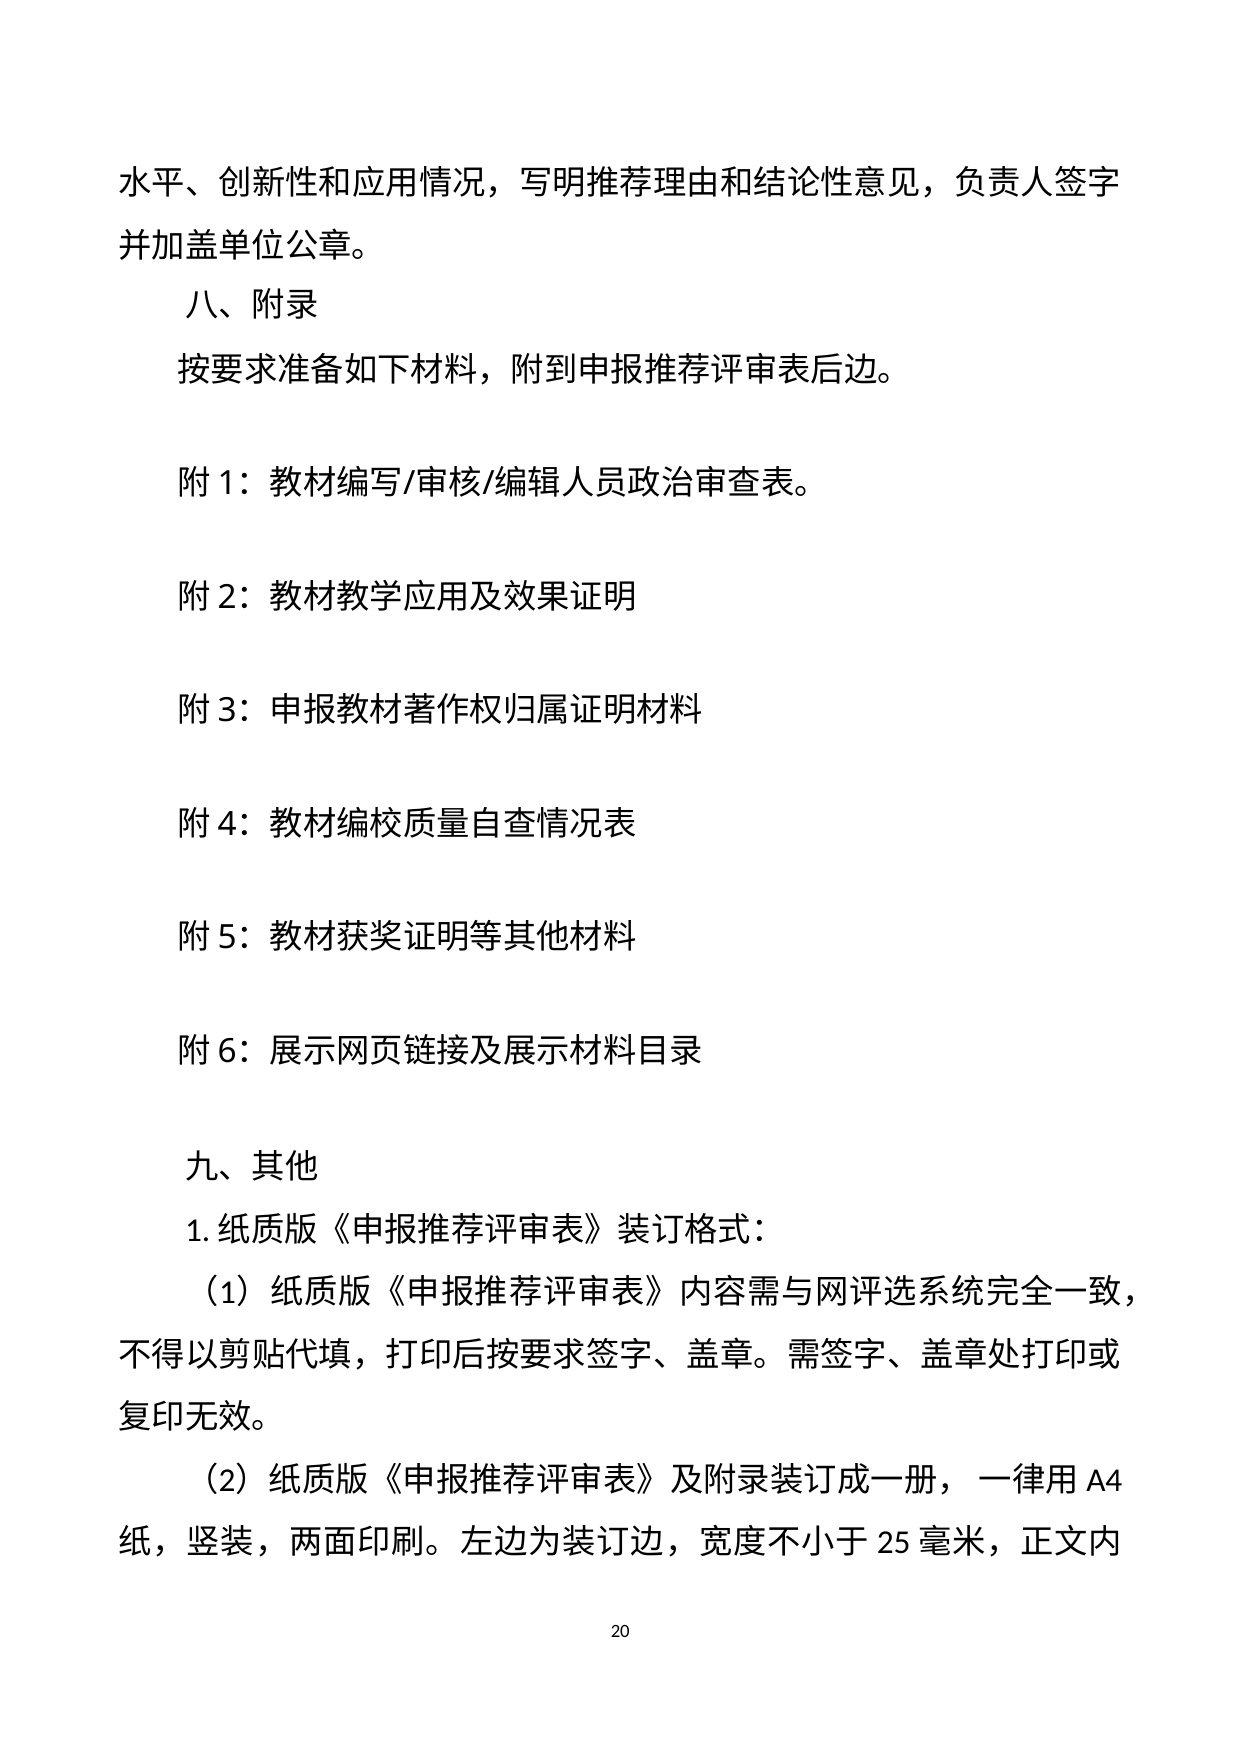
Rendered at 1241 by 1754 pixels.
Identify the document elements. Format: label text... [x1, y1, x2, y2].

text 附6：展示网页链接及展示材料目录 [177, 1015, 1059, 1080]
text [118, 145, 1122, 270]
text 按要求准备如下材料，附到申报推荐评审表后边。 [177, 335, 1059, 400]
text 附1：教材编写/审核/编辑人员政治审查表。 [177, 448, 1059, 513]
text （1）纸质版《申报推荐评审表》内容需与网评选系统完全一致，不得以剪贴代填，打印后按要求签字、盖章。需签字、盖章处打印或复印无效。 [118, 1253, 1122, 1441]
text 八、附录 [118, 270, 1122, 335]
text 附4：教材编校质量自查情况表 [177, 788, 1059, 853]
text 附3：申报教材著作权归属证明材料 [177, 675, 1059, 740]
text 附5：教材获奖证明等其他材料 [177, 902, 1059, 967]
text 九、其他 [118, 1128, 1122, 1191]
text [118, 1441, 1122, 1566]
text 1. 纸质版《申报推荐评审表》装订格式： [118, 1191, 1122, 1253]
text 附2：教材教学应用及效果证明 [177, 561, 1059, 626]
